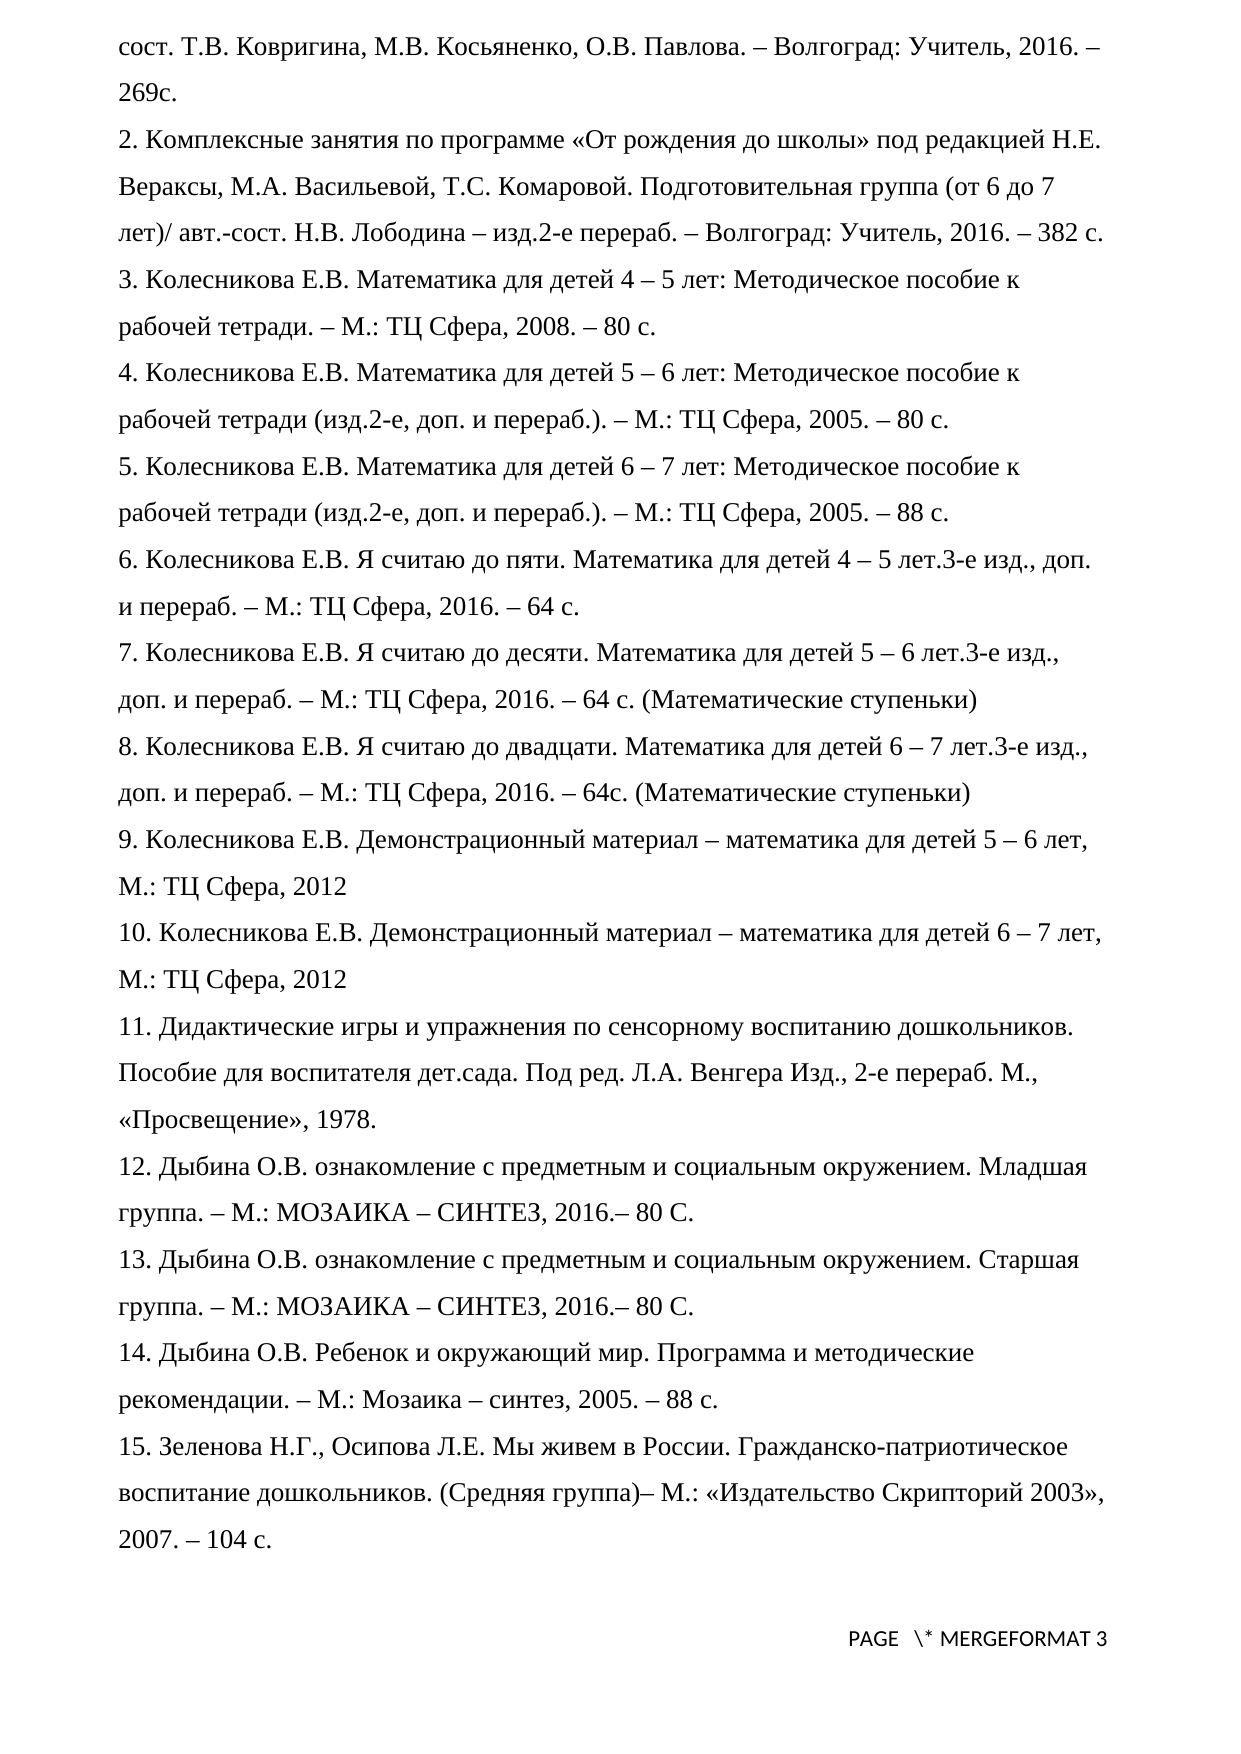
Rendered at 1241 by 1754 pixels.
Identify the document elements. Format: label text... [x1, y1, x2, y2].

text 10. Колесникова Е.В. Демонстрационный материал – математика для детей 6 – 7 лет, М.: ТЦ Сфера, 2012 [118, 916, 1107, 994]
text 3. Колесникова Е.В. Математика для детей 4 – 5 лет: Методическое пособие к рабочей тетради. – М.: ТЦ Сфера, 2008. – 80 с. [118, 263, 1107, 341]
text 14. Дыбина О.В. Ребенок и окружающий мир. Программа и методические рекомендации. – М.: Мозаика – синтез, 2005. – 88 с. [118, 1336, 1107, 1414]
text 9. Колесникова Е.В. Демонстрационный материал – математика для детей 5 – 6 лет, М.: ТЦ Сфера, 2012 [118, 823, 1107, 901]
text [118, 29, 1107, 107]
text 8. Колесникова Е.В. Я считаю до двадцати. Математика для детей 6 – 7 лет.3-е изд., доп. и перераб. – М.: ТЦ Сфера, 2016. – 64с. (Математические ступеньки) [118, 729, 1107, 807]
text 11. Дидактические игры и упражнения по сенсорному воспитанию дошкольников. Пособие для воспитателя дет.сада. Под ред. Л.А. Венгера Изд., 2-е перераб. М., «Просвещение», 1978. [118, 1009, 1107, 1134]
text 2. Комплексные занятия по программе «От рождения до школы» под редакцией Н.Е. Вераксы, М.А. Васильевой, Т.С. Комаровой. Подготовительная группа (от 6 до 7 лет)/ авт.-сост. Н.В. Лободина – изд.2-е перераб. – Волгоград: Учитель, 2016. – 382 с. [118, 123, 1107, 247]
text 13. Дыбина О.В. ознакомление с предметным и социальным окружением. Старшая группа. – М.: МОЗАИКА – СИНТЕЗ, 2016.– 80 С. [118, 1243, 1107, 1321]
text 6. Колесникова Е.В. Я считаю до пяти. Математика для детей 4 – 5 лет.3-е изд., доп. и перераб. – М.: ТЦ Сфера, 2016. – 64 с. [118, 543, 1107, 621]
text 4. Колесникова Е.В. Математика для детей 5 – 6 лет: Методическое пособие к рабочей тетради (изд.2-е, доп. и перераб.). – М.: ТЦ Сфера, 2005. – 80 с. [118, 356, 1107, 434]
text 12. Дыбина О.В. ознакомление с предметным и социальным окружением. Младшая группа. – М.: МОЗАИКА – СИНТЕЗ, 2016.– 80 С. [118, 1149, 1107, 1227]
text 5. Колесникова Е.В. Математика для детей 6 – 7 лет: Методическое пособие к рабочей тетради (изд.2-е, доп. и перераб.). – М.: ТЦ Сфера, 2005. – 88 с. [118, 449, 1107, 527]
text 15. Зеленова Н.Г., Осипова Л.Е. Мы живем в России. Гражданско-патриотическое воспитание дошкольников. (Средняя группа)– М.: «Издательство Скрипторий 2003», 2007. – 104 с. [118, 1429, 1107, 1554]
text 7. Колесникова Е.В. Я считаю до десяти. Математика для детей 5 – 6 лет.3-е изд., доп. и перераб. – М.: ТЦ Сфера, 2016. – 64 с. (Математические ступеньки) [118, 636, 1107, 714]
